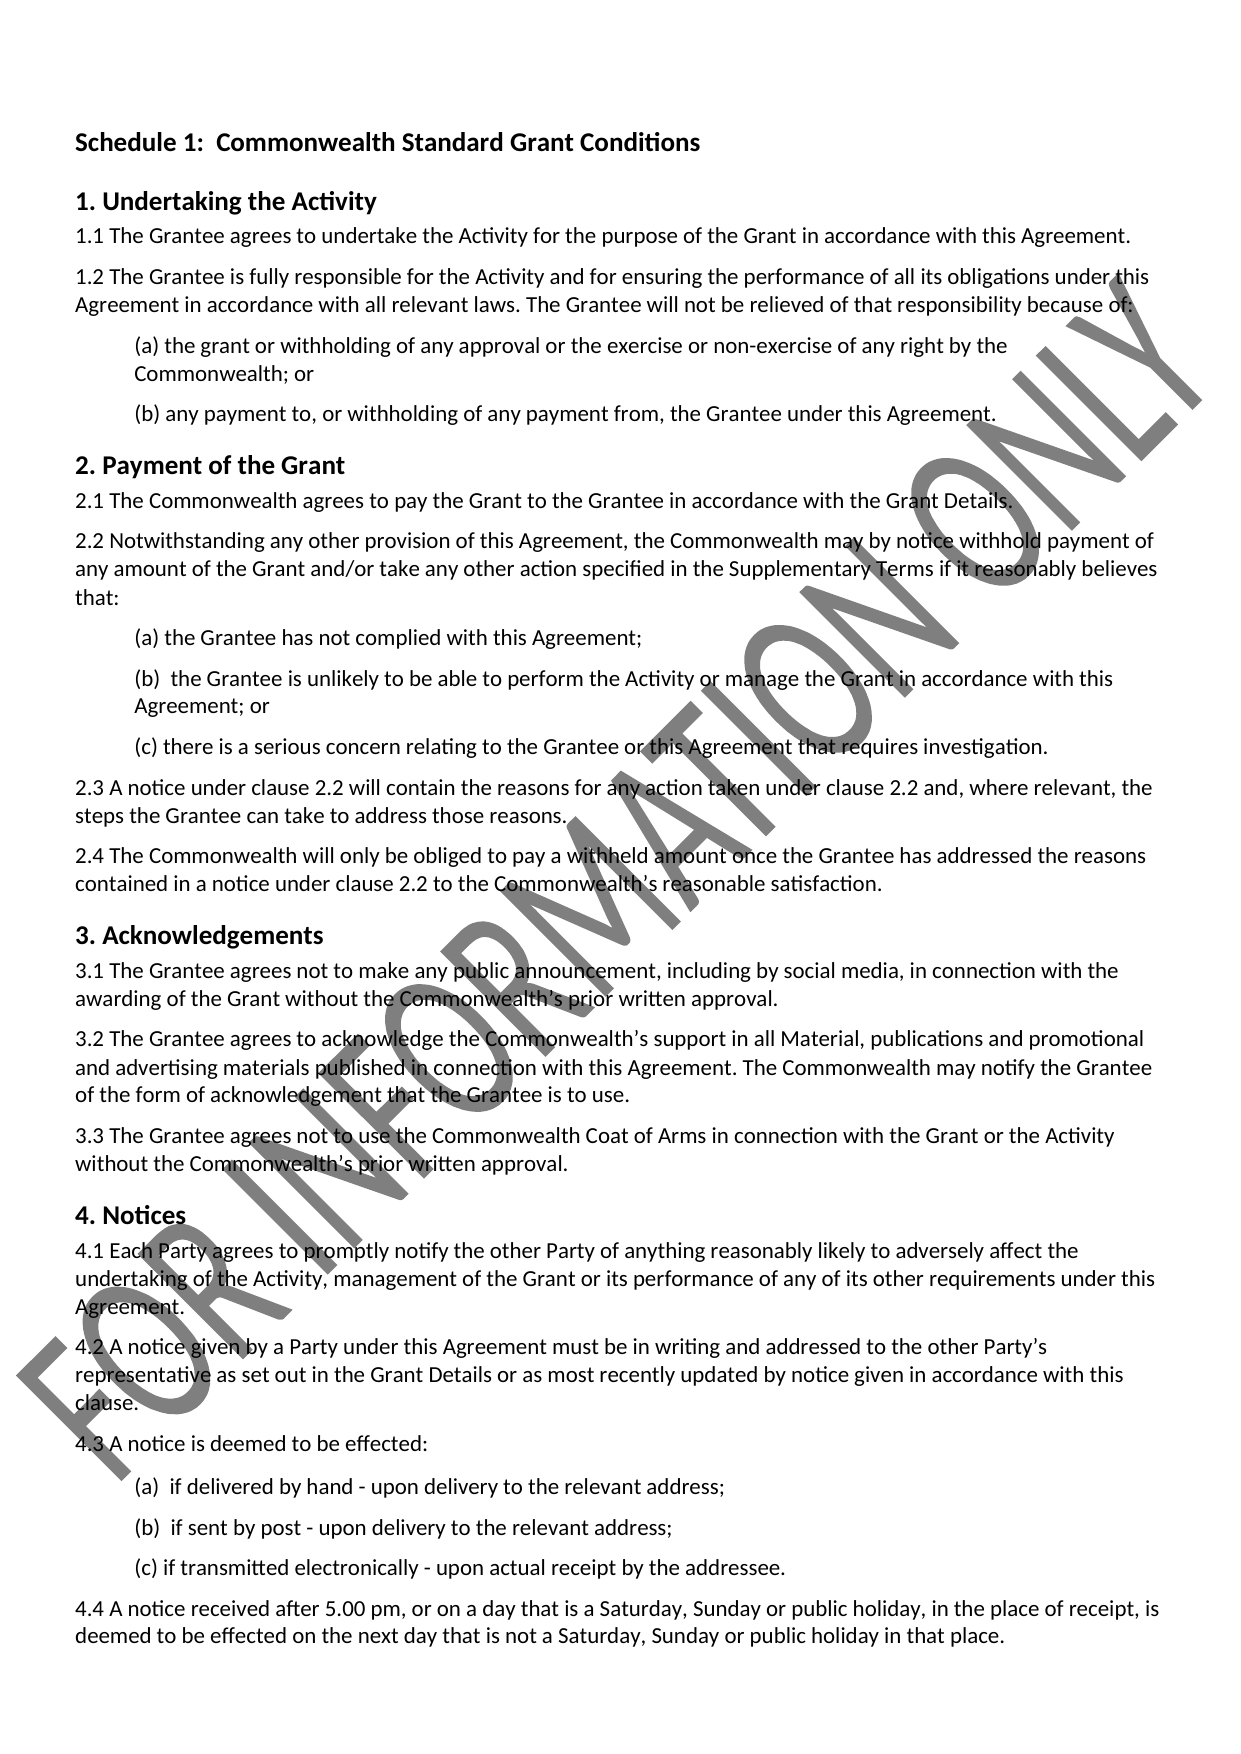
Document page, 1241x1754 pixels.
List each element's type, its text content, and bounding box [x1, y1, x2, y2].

text 3.3 The Grantee agrees not to use the Commonwealth Coat of Arms in connection with the Grant or the Activity without the Commonwealth’s prior written approval. [75, 1121, 1165, 1177]
text 1.1 The Grantee agrees to undertake the Activity for the purpose of the Grant in accordance with this Agreement. [75, 222, 1165, 250]
text (c) there is a serious concern relating to the Grantee or this Agreement that requires investigation. [134, 732, 1165, 760]
text 1.2 The Grantee is fully responsible for the Activity and for ensuring the performance of all its obligations under this Agreement in accordance with all relevant laws. The Grantee will not be relieved of that responsibility because of: [75, 262, 1165, 318]
text (b) any payment to, or withholding of any payment from, the Grantee under this Agreement. [134, 399, 1165, 427]
text 4.1 Each Party agrees to promptly notify the other Party of anything reasonably likely to adversely affect the undertaking of the Activity, management of the Grant or its performance of any of its other requirements under this Agreement. [75, 1236, 1165, 1320]
subtitle 3. Acknowledgements [75, 918, 1165, 951]
text (a) the Grantee has not complied with this Agreement; [134, 623, 1165, 651]
text 3.2 The Grantee agrees to acknowledge the Commonwealth’s support in all Material, publications and promotional and advertising materials published in connection with this Agreement. The Commonwealth may notify the Grantee of the form of acknowledgement that the Grantee is to use. [75, 1024, 1165, 1109]
text 3.1 The Grantee agrees not to make any public announcement, including by social media, in connection with the awarding of the Grant without the Commonwealth’s prior written approval. [75, 956, 1165, 1012]
subtitle Schedule 1: Commonwealth Standard Grant Conditions [75, 125, 1165, 158]
text (b) if sent by post - upon delivery to the relevant address; [134, 1513, 1165, 1541]
text 2.3 A notice under clause 2.2 will contain the reasons for any action taken under clause 2.2 and, where relevant, the steps the Grantee can take to address those reasons. [75, 773, 1165, 829]
subtitle 2. Payment of the Grant [75, 448, 1165, 481]
subtitle 4. Notices [75, 1198, 1165, 1231]
text 4.3 A notice is deemed to be effected: [75, 1429, 1165, 1457]
text (c) if transmitted electronically - upon actual receipt by the addressee. [134, 1553, 1165, 1581]
text (b) the Grantee is unlikely to be able to perform the Activity or manage the Grant in accordance with this Agreement; or [134, 664, 1165, 720]
text 2.4 The Commonwealth will only be obliged to pay a withheld amount once the Grantee has addressed the reasons contained in a notice under clause 2.2 to the Commonwealth’s reasonable satisfaction. [75, 841, 1165, 897]
text (a) the grant or withholding of any approval or the exercise or non-exercise of any right by the Commonwealth; or [134, 331, 1165, 387]
text 4.4 A notice received after 5.00 pm, or on a day that is a Saturday, Sunday or public holiday, in the place of receipt, is deemed to be effected on the next day that is not a Saturday, Sunday or public holiday in that place. [75, 1594, 1165, 1650]
text 4.2 A notice given by a Party under this Agreement must be in writing and addressed to the other Party’s representative as set out in the Grant Details or as most recently updated by notice given in accordance with this clause. [75, 1332, 1165, 1417]
text 2.1 The Commonwealth agrees to pay the Grant to the Grantee in accordance with the Grant Details. [75, 486, 1165, 514]
text (a) if delivered by hand - upon delivery to the relevant address; [134, 1472, 1165, 1500]
text 2.2 Notwithstanding any other provision of this Agreement, the Commonwealth may by notice withhold payment of any amount of the Grant and/or take any other action specified in the Supplementary Terms if it reasonably believes that: [75, 527, 1165, 611]
subtitle 1. Undertaking the Activity [75, 184, 1165, 217]
